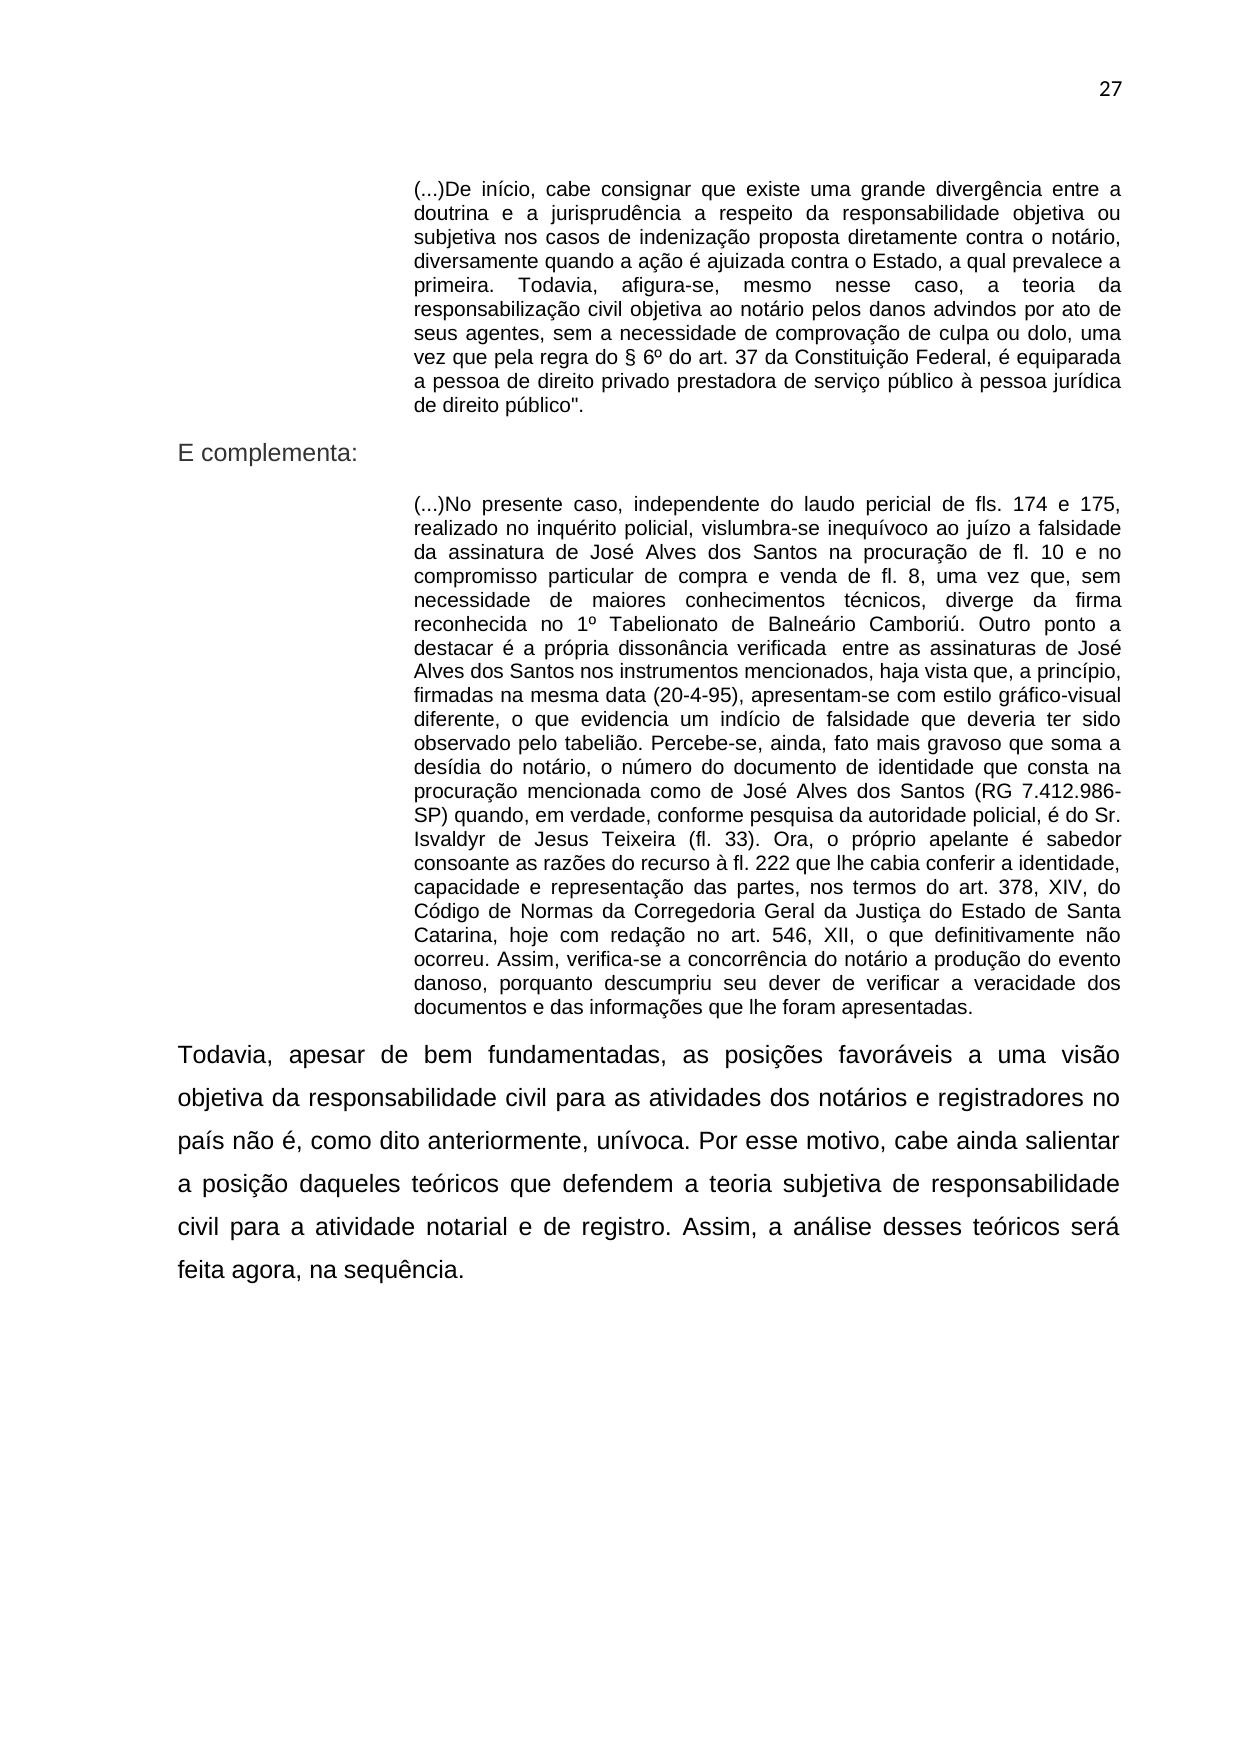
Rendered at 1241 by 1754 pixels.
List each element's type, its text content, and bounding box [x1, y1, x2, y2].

text (...)De início, cabe consignar que existe uma grande divergência entre a doutrina e a jurisprudência a respeito da responsabilidade objetiva ou subjetiva nos casos de indenização proposta diretamente contra o notário, diversamente quando a ação é ajuizada contra o Estado, a qual prevalece a primeira. Todavia, afigura-se, mesmo nesse caso, a teoria da responsabilização civil objetiva ao notário pelos danos advindos por ato de seus agentes, sem a necessidade de comprovação de culpa ou dolo, uma vez que pela regra do § 6º do art. 37 da Constituição Federal, é equiparada a pessoa de direito privado prestadora de serviço público à pessoa jurídica de direito público". [413, 177, 1122, 417]
text (...)No presente caso, independente do laudo pericial de fls. 174 e 175, realizado no inquérito policial, vislumbra-se inequívoco ao juízo a falsidade da assinatura de José Alves dos Santos na procuração de fl. 10 e no compromisso particular de compra e venda de fl. 8, uma vez que, sem necessidade de maiores conhecimentos técnicos, diverge da firma reconhecida no 1º Tabelionato de Balneário Camboriú. Outro ponto a destacar é a própria dissonância verificada entre as assinaturas de José Alves dos Santos nos instrumentos mencionados, haja vista que, a princípio, firmadas na mesma data (20-4-95), apresentam-se com estilo gráfico-visual diferente, o que evidencia um indício de falsidade que deveria ter sido observado pelo tabelião. Percebe-se, ainda, fato mais gravoso que soma a desídia do notário, o número do documento de identidade que consta na procuração mencionada como de José Alves dos Santos (RG 7.412.986-SP) quando, em verdade, conforme pesquisa da autoridade policial, é do Sr. Isvaldyr de Jesus Teixeira (fl. 33). Ora, o próprio apelante é sabedor consoante as razões do recurso à fl. 222 que lhe cabia conferir a identidade, capacidade e representação das partes, nos termos do art. 378, XIV, do Código de Normas da Corregedoria Geral da Justiça do Estado de Santa Catarina, hoje com redação no art. 546, XII, o que definitivamente não ocorreu. Assim, verifica-se a concorrência do notário a produção do evento danoso, porquanto descumpriu seu dever de verificar a veracidade dos documentos e das informações que lhe foram apresentadas. [413, 492, 1122, 1019]
text Todavia, apesar de bem fundamentadas, as posições favoráveis a uma visão objetiva da responsabilidade civil para as atividades dos notários e registradores no país não é, como dito anteriormente, unívoca. Por esse motivo, cabe ainda salientar a posição daqueles teóricos que defendem a teoria subjetiva de responsabilidade civil para a atividade notarial e de registro. Assim, a análise desses teóricos será feita agora, na sequência. [177, 1039, 1122, 1284]
text E complementa: [177, 438, 1122, 467]
